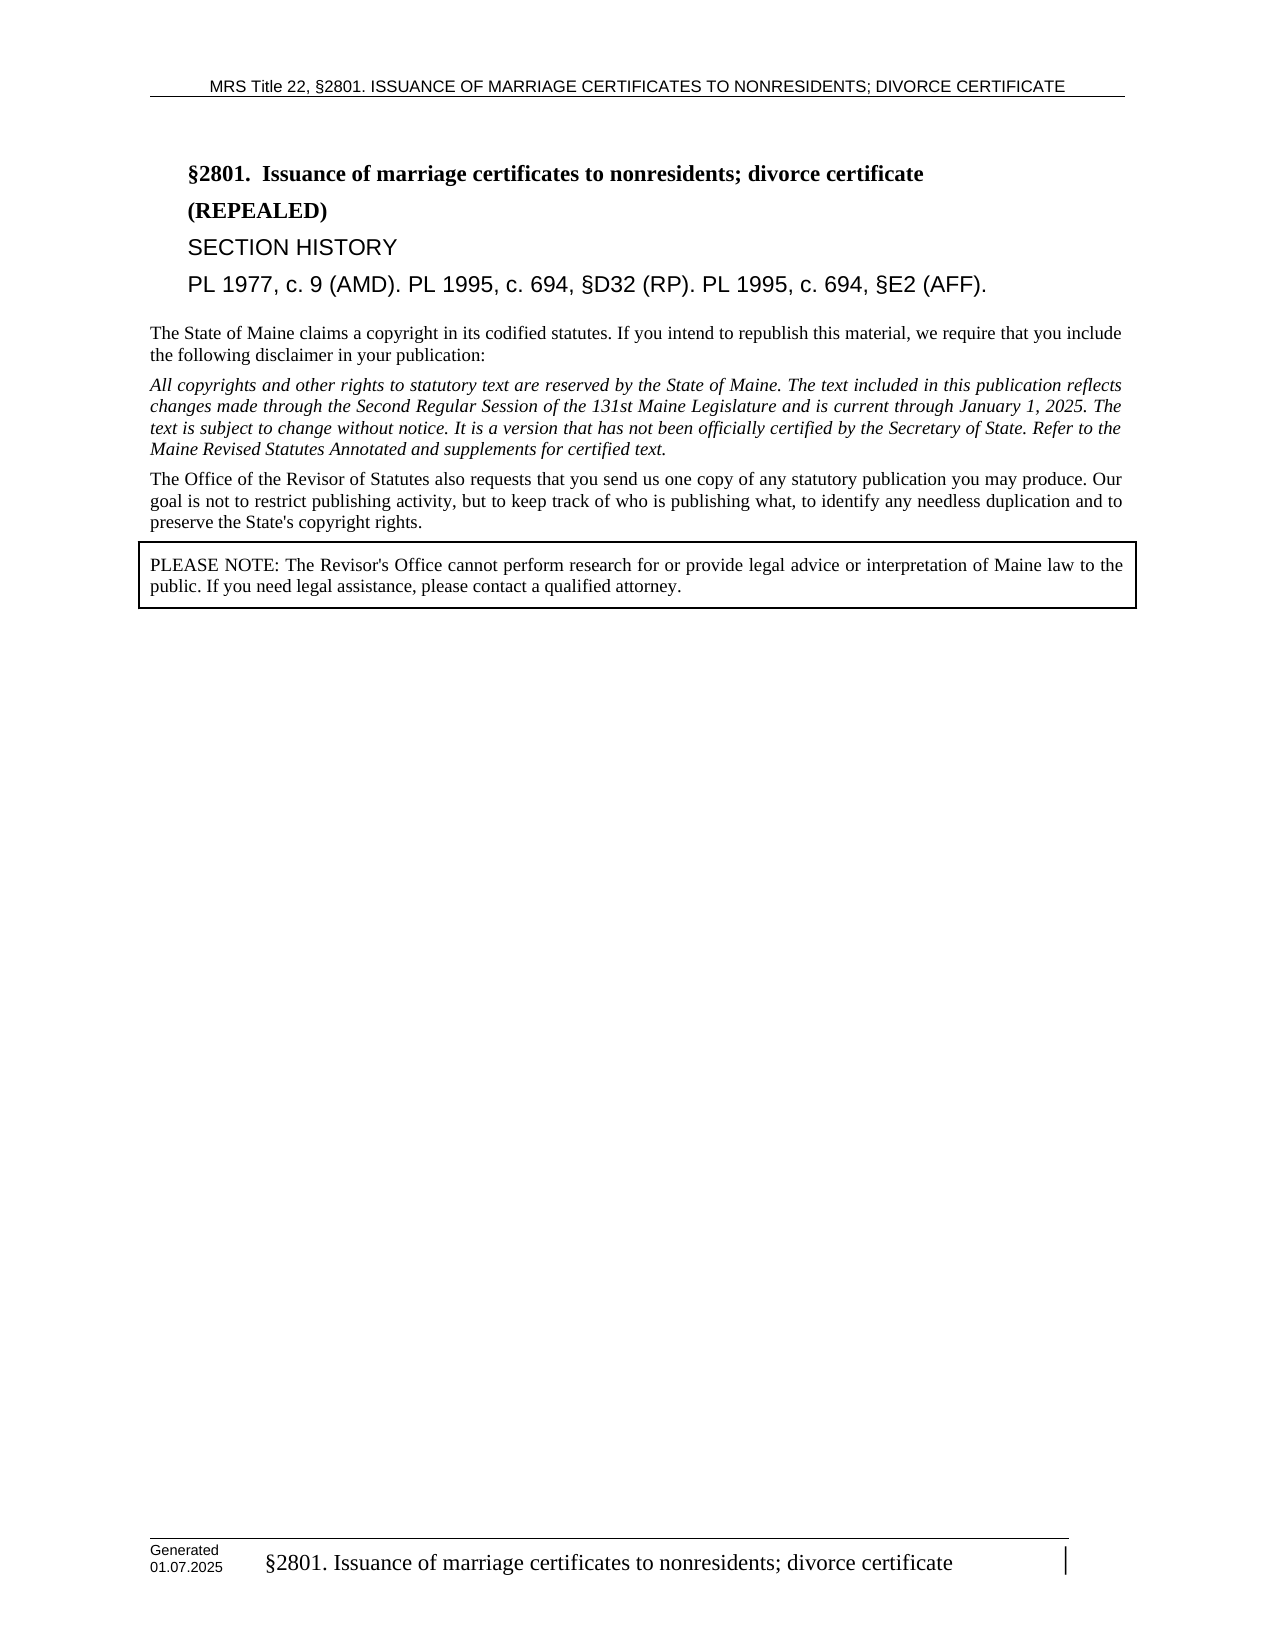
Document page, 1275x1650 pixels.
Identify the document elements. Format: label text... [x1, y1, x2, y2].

text PLEASE NOTE: The Revisor's Office cannot perform research for or provide legal advice or interpretation of Maine law to the public. If you need legal assistance, please contact a qualified attorney. [140, 543, 1135, 607]
text SECTION HISTORY [187, 234, 1125, 260]
text (REPEALED) [187, 197, 1125, 223]
text PL 1977, c. 9 (AMD). PL 1995, c. 694, §D32 (RP). PL 1995, c. 694, §E2 (AFF). [187, 271, 1125, 297]
text The Office of the Revisor of Statutes also requests that you send us one copy of any statutory publication you may produce. Our goal is not to restrict publishing activity, but to keep track of who is publishing what, to identify any needless duplication and to preserve the State's copyright rights. [150, 468, 1125, 533]
text The State of Maine claims a copyright in its codified statutes. If you intend to republish this material, we require that you include the following disclaimer in your publication: [150, 322, 1125, 365]
text All copyrights and other rights to statutory text are reserved by the State of Maine. The text included in this publication reflects changes made through the Second Regular Session of the 131st Maine Legislature and is current through January 1, 2025 . The text is subject to change without notice. It is a version that has not been officially certified by the Secretary of State. Refer to the Maine Revised Statutes Annotated and supplements for certified text. [150, 373, 1125, 460]
text §2801. Issuance of marriage certificates to nonresidents; divorce certificate [187, 160, 1125, 187]
